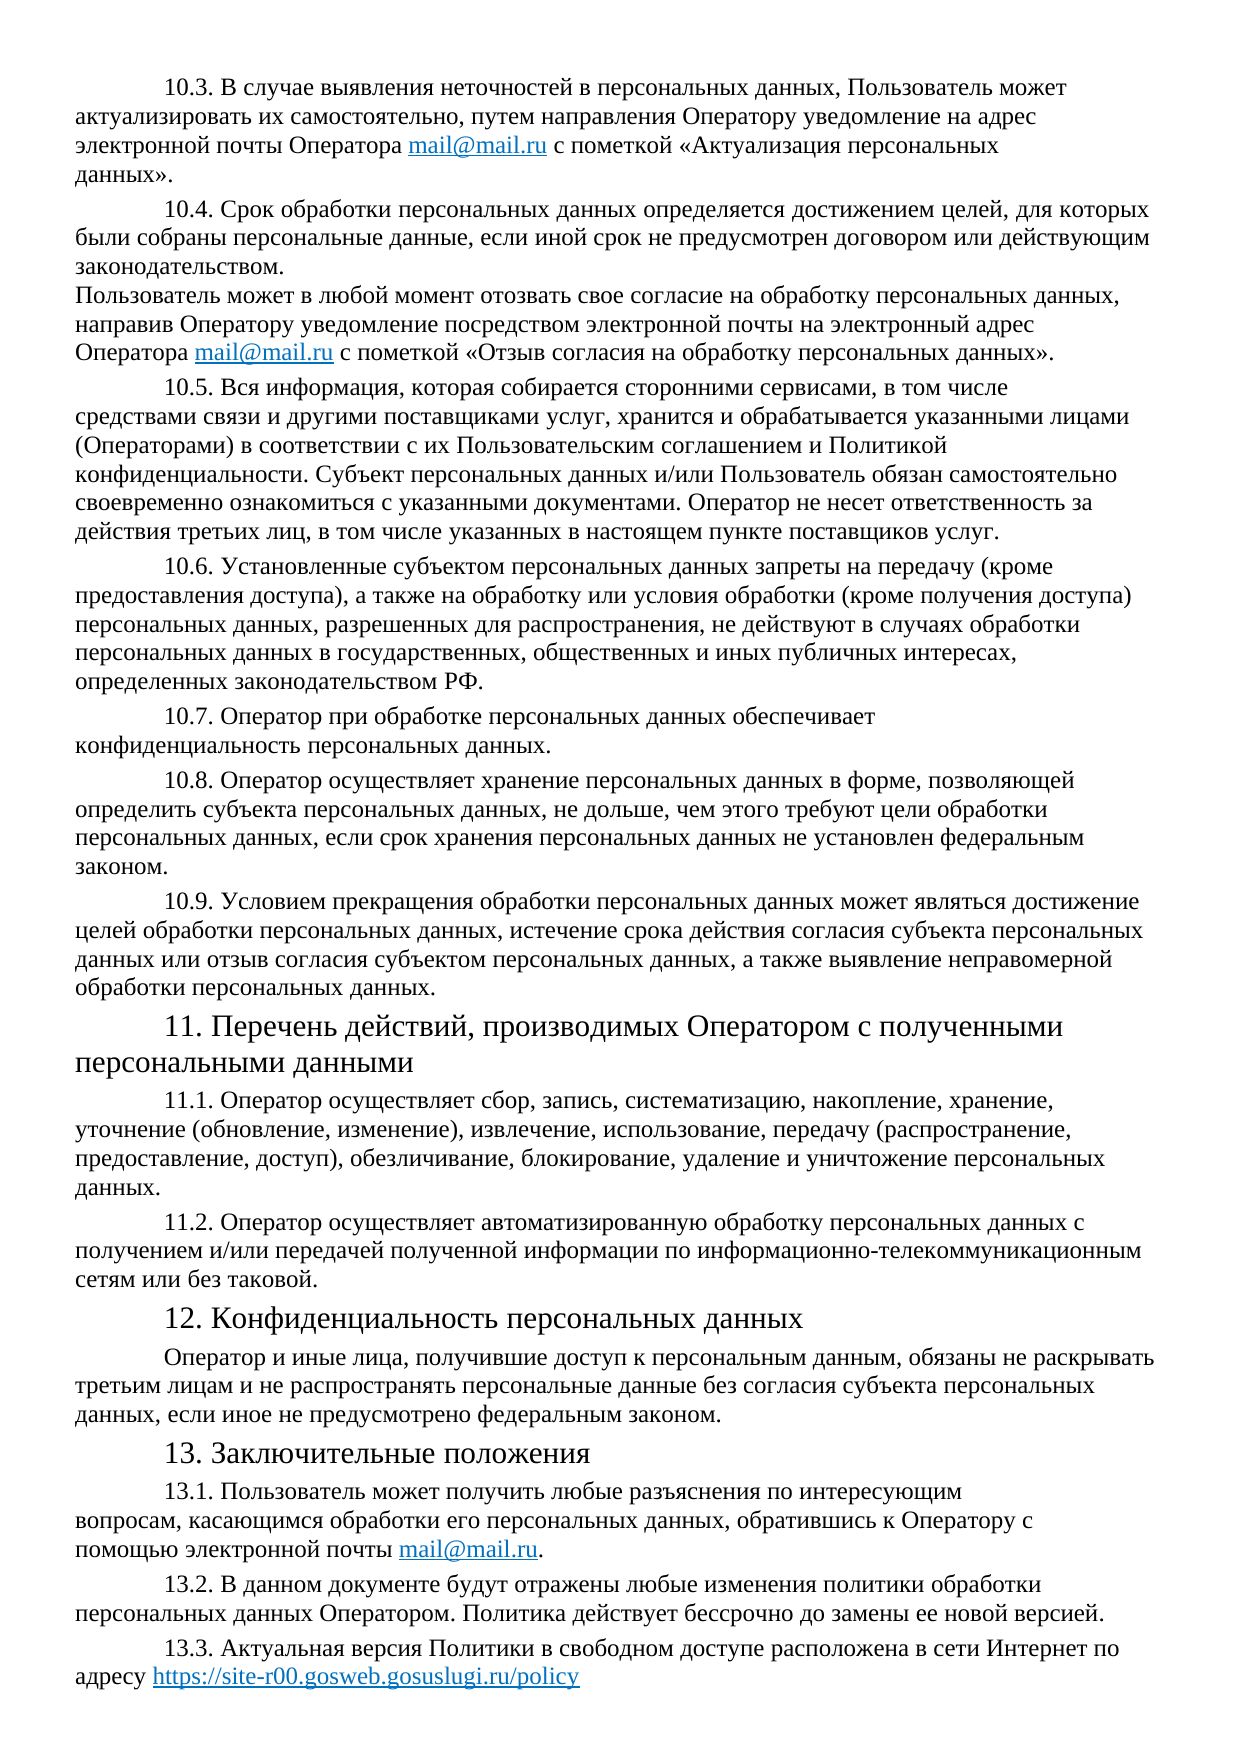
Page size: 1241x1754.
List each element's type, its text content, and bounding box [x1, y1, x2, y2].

subtitle Конфиденциальность персональных данных [164, 1299, 1173, 1335]
subtitle Перечень действий, производимых Оператором с полученными персональными данными [75, 1007, 1064, 1079]
text Пользователь может в любой момент отозвать свое согласие на обработку персональных данных, направив Оператору уведомление посредством электронной почты на электронный адрес Оператора mail@mail.ru с пометкой «Отзыв согласия на обработку персональных данных». [75, 280, 1122, 366]
subtitle Заключительные положения [164, 1434, 1173, 1470]
list Пользователь может получить любые разъяснения по интересующим вопросам, касающимся обработки его персональных данных, обратившись к Оператору с помощью электронной почты mail@mail.ru. [75, 1476, 1076, 1563]
list Установленные субъектом персональных данных запреты на передачу (кроме предоставления доступа), а также на обработку или условия обработки (кроме получения доступа) персональных данных, разрешенных для распространения, не действуют в случаях обработки персональных данных в государственных, общественных и иных публичных интересах, определенных законодательством РФ. [75, 551, 1132, 695]
list Срок обработки персональных данных определяется достижением целей, для которых были собраны персональные данные, если иной срок не предусмотрен договором или действующим законодательством. [75, 194, 1150, 280]
text Оператор и иные лица, получившие доступ к персональным данным, обязаны не раскрывать третьим лицам и не распространять персональные данные без согласия субъекта персональных данных, если иное не предусмотрено федеральным законом. [75, 1342, 1157, 1428]
list Оператор осуществляет хранение персональных данных в форме, позволяющей определить субъекта персональных данных, не дольше, чем этого требуют цели обработки персональных данных, если срок хранения персональных данных не установлен федеральным законом. [75, 765, 1085, 880]
list Вся информация, которая собирается сторонними сервисами, в том числе средствами связи и другими поставщиками услуг, хранится и обрабатывается указанными лицами (Операторами) в соответствии с их Пользовательским соглашением и Политикой конфиденциальности. Субъект персональных данных и/или Пользователь обязан самостоятельно своевременно ознакомиться с указанными документами. Оператор не несет ответственность за действия третьих лиц, в том числе указанных в настоящем пункте поставщиков услуг. [75, 372, 1135, 545]
list Оператор осуществляет автоматизированную обработку персональных данных с получением и/или передачей полученной информации по информационно-телекоммуникационным сетям или без таковой. [75, 1207, 1142, 1293]
list Условием прекращения обработки персональных данных может являться достижение целей обработки персональных данных, истечение срока действия согласия субъекта персональных данных или отзыв согласия субъектом персональных данных, а также выявление неправомерной обработки персональных данных. [75, 886, 1144, 1001]
list Актуальная версия Политики в свободном доступе расположена в сети Интернет по адресу https://site-r00.gosweb.gosuslugi.ru/policy [75, 1633, 1120, 1690]
list В случае выявления неточностей в персональных данных, Пользователь может актуализировать их самостоятельно, путем направления Оператору уведомление на адрес электронной почты Оператора mail@mail.ru с пометкой «Актуализация персональных данных». [75, 72, 1104, 187]
list В данном документе будут отражены любые изменения политики обработки персональных данных Оператором. Политика действует бессрочно до замены ее новой версией. [75, 1569, 1104, 1626]
list Оператор осуществляет сбор, запись, систематизацию, накопление, хранение, уточнение (обновление, изменение), извлечение, использование, передачу (распространение, предоставление, доступ), обезличивание, блокирование, удаление и уничтожение персональных данных. [75, 1086, 1106, 1201]
list Оператор при обработке персональных данных обеспечивает конфиденциальность персональных данных. [75, 701, 1107, 759]
